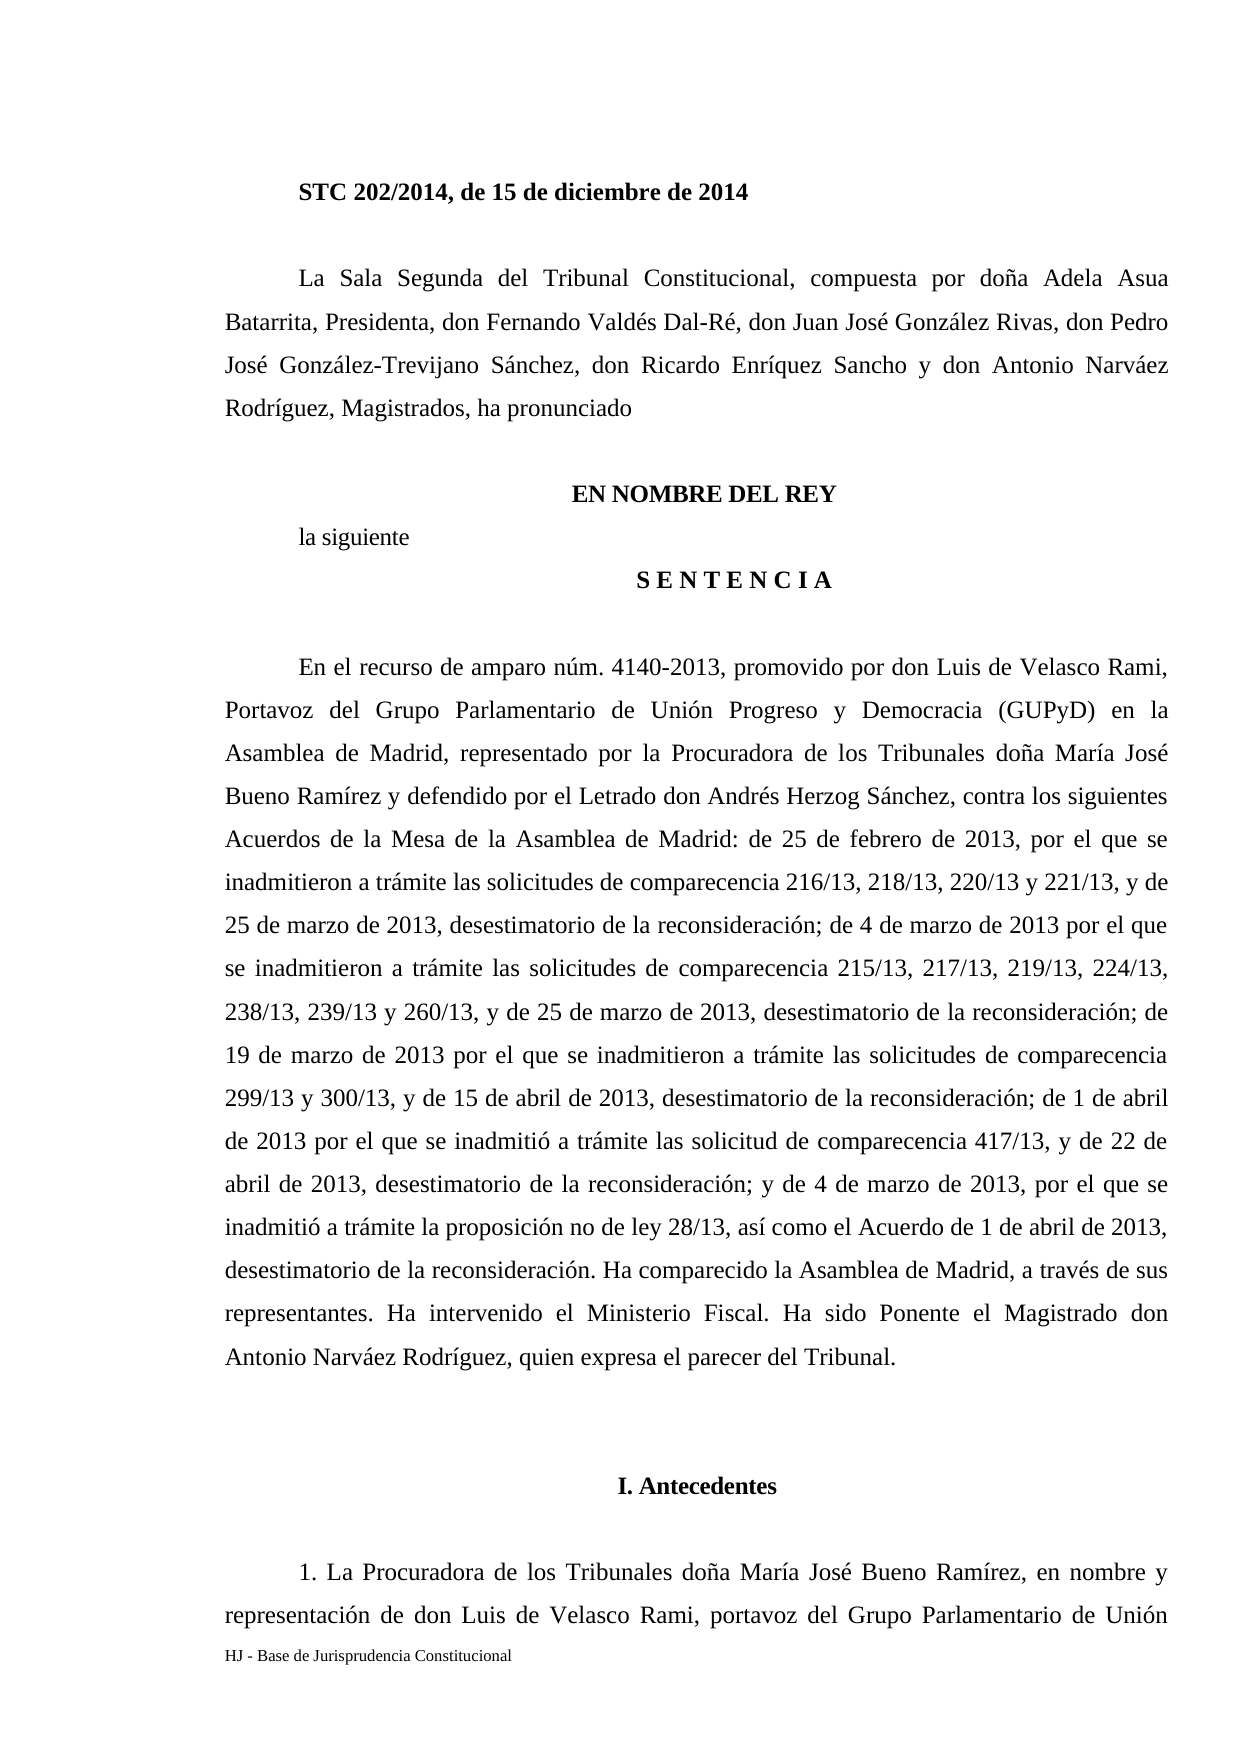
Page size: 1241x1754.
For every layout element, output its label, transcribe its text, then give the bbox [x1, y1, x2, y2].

text S E N T E N C I A [224, 565, 1169, 594]
text STC 202/2014, de 15 de diciembre de 2014 [224, 177, 1169, 206]
text En el recurso de amparo núm. 4140-2013, promovido por don Luis de Velasco Rami, Portavoz del Grupo Parlamentario de Unión Progreso y Democracia (GUPyD) en la Asamblea de Madrid, representado por la Procuradora de los Tribunales doña María José Bueno Ramírez y defendido por el Letrado don Andrés Herzog Sánchez, contra los siguientes Acuerdos de la Mesa de la Asamblea de Madrid: de 25 de febrero de 2013, por el que se inadmitieron a trámite las solicitudes de comparecencia 216/13, 218/13, 220/13 y 221/13, y de 25 de marzo de 2013, desestimatorio de la reconsideración; de 4 de marzo de 2013 por el que se inadmitieron a trámite las solicitudes de comparecencia 215/13, 217/13, 219/13, 224/13, 238/13, 239/13 y 260/13, y de 25 de marzo de 2013, desestimatorio de la reconsideración; de 19 de marzo de 2013 por el que se inadmitieron a trámite las solicitudes de comparecencia 299/13 y 300/13, y de 15 de abril de 2013, desestimatorio de la reconsideración; de 1 de abril de 2013 por el que se inadmitió a trámite las solicitud de comparecencia 417/13, y de 22 de abril de 2013, desestimatorio de la reconsideración; y de 4 de marzo de 2013, por el que se inadmitió a trámite la proposición no de ley 28/13, así como el Acuerdo de 1 de abril de 2013, desestimatorio de la reconsideración. Ha comparecido la Asamblea de Madrid, a través de sus representantes. Ha intervenido el Ministerio Fiscal. Ha sido Ponente el Magistrado don Antonio Narváez Rodríguez, quien expresa el parecer del Tribunal. [224, 652, 1169, 1370]
text La Sala Segunda del Tribunal Constitucional, compuesta por doña Adela Asua Batarrita, Presidenta, don Fernando Valdés Dal-Ré, don Juan José González Rivas, don Pedro José González-Trevijano Sánchez, don Ricardo Enríquez Sancho y don Antonio Narváez Rodríguez, Magistrados, ha pronunciado [224, 263, 1169, 422]
text I. Antecedentes [224, 1471, 1169, 1500]
text EN NOMBRE DEL REY [224, 479, 1110, 508]
text la siguiente [224, 522, 1110, 551]
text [224, 1557, 1169, 1629]
